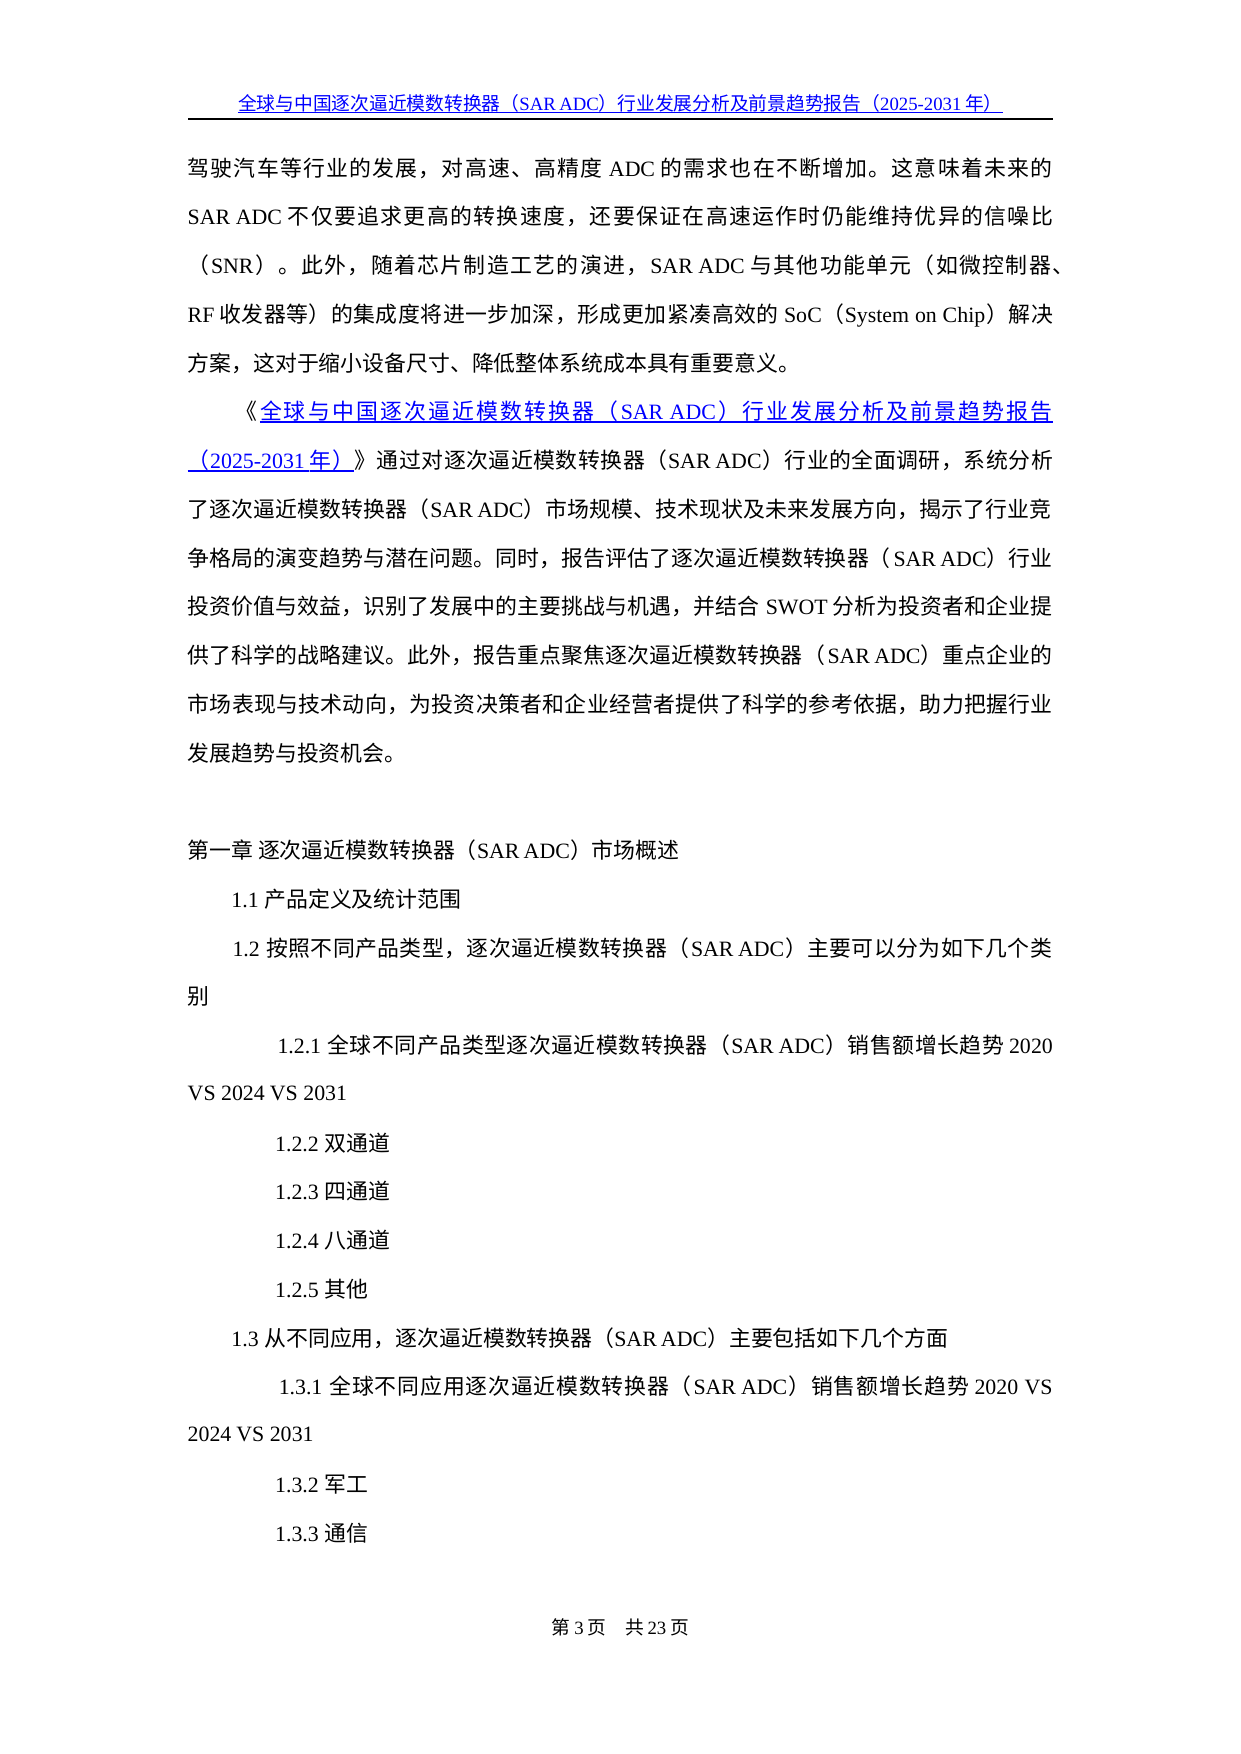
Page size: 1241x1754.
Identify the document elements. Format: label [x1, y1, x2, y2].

text [187, 150, 1053, 1548]
